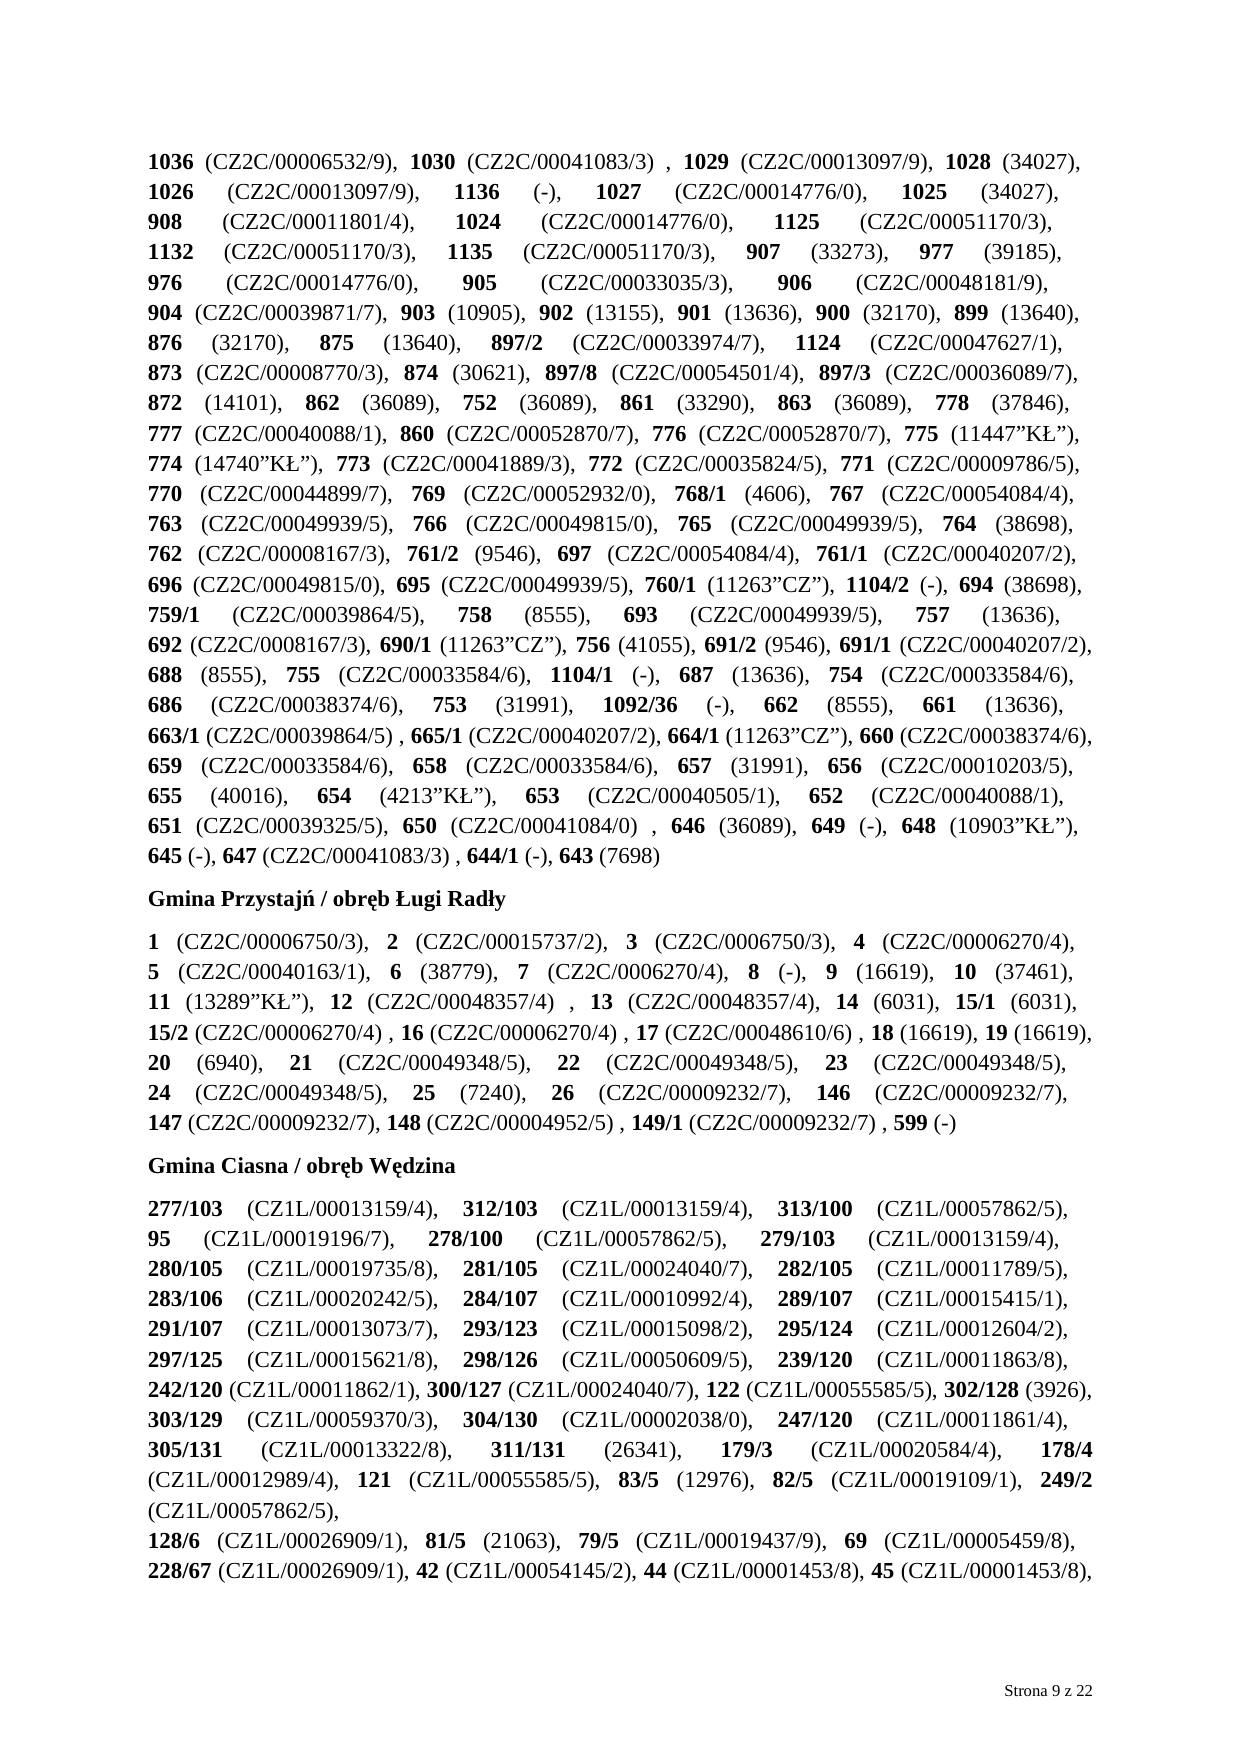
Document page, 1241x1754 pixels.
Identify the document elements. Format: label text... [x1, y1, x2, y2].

text Gmina Ciasna / obręb Wędzina [148, 1152, 1092, 1178]
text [148, 1194, 1092, 1583]
text 1 (CZ2C/00006750/3), 2 (CZ2C/00015737/2), 3 (CZ2C/0006750/3), 4 (CZ2C/00006270/4), 5 (CZ2C/00040163/1), 6 (38779), 7 (CZ2C/0006270/4), 8 (-), 9 (16619), 10 (37461), 11 (13289”KŁ”), 12 (CZ2C/00048357/4) , 13 (CZ2C/00048357/4), 14 (6031), 15/1 (6031), 15/2 (CZ2C/00006270/4) , 16 (CZ2C/00006270/4) , 17 (CZ2C/00048610/6) , 18 (16619), 19 (16619), 20 (6940), 21 (CZ2C/00049348/5), 22 (CZ2C/00049348/5), 23 (CZ2C/00049348/5), 24 (CZ2C/00049348/5), 25 (7240), 26 (CZ2C/00009232/7), 146 (CZ2C/00009232/7), 147 (CZ2C/00009232/7), 148 (CZ2C/00004952/5) , 149/1 (CZ2C/00009232/7) , 599 (-) [148, 928, 1092, 1136]
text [148, 148, 1092, 869]
text Gmina Przystajń / obręb Ługi Radły [148, 885, 1092, 912]
